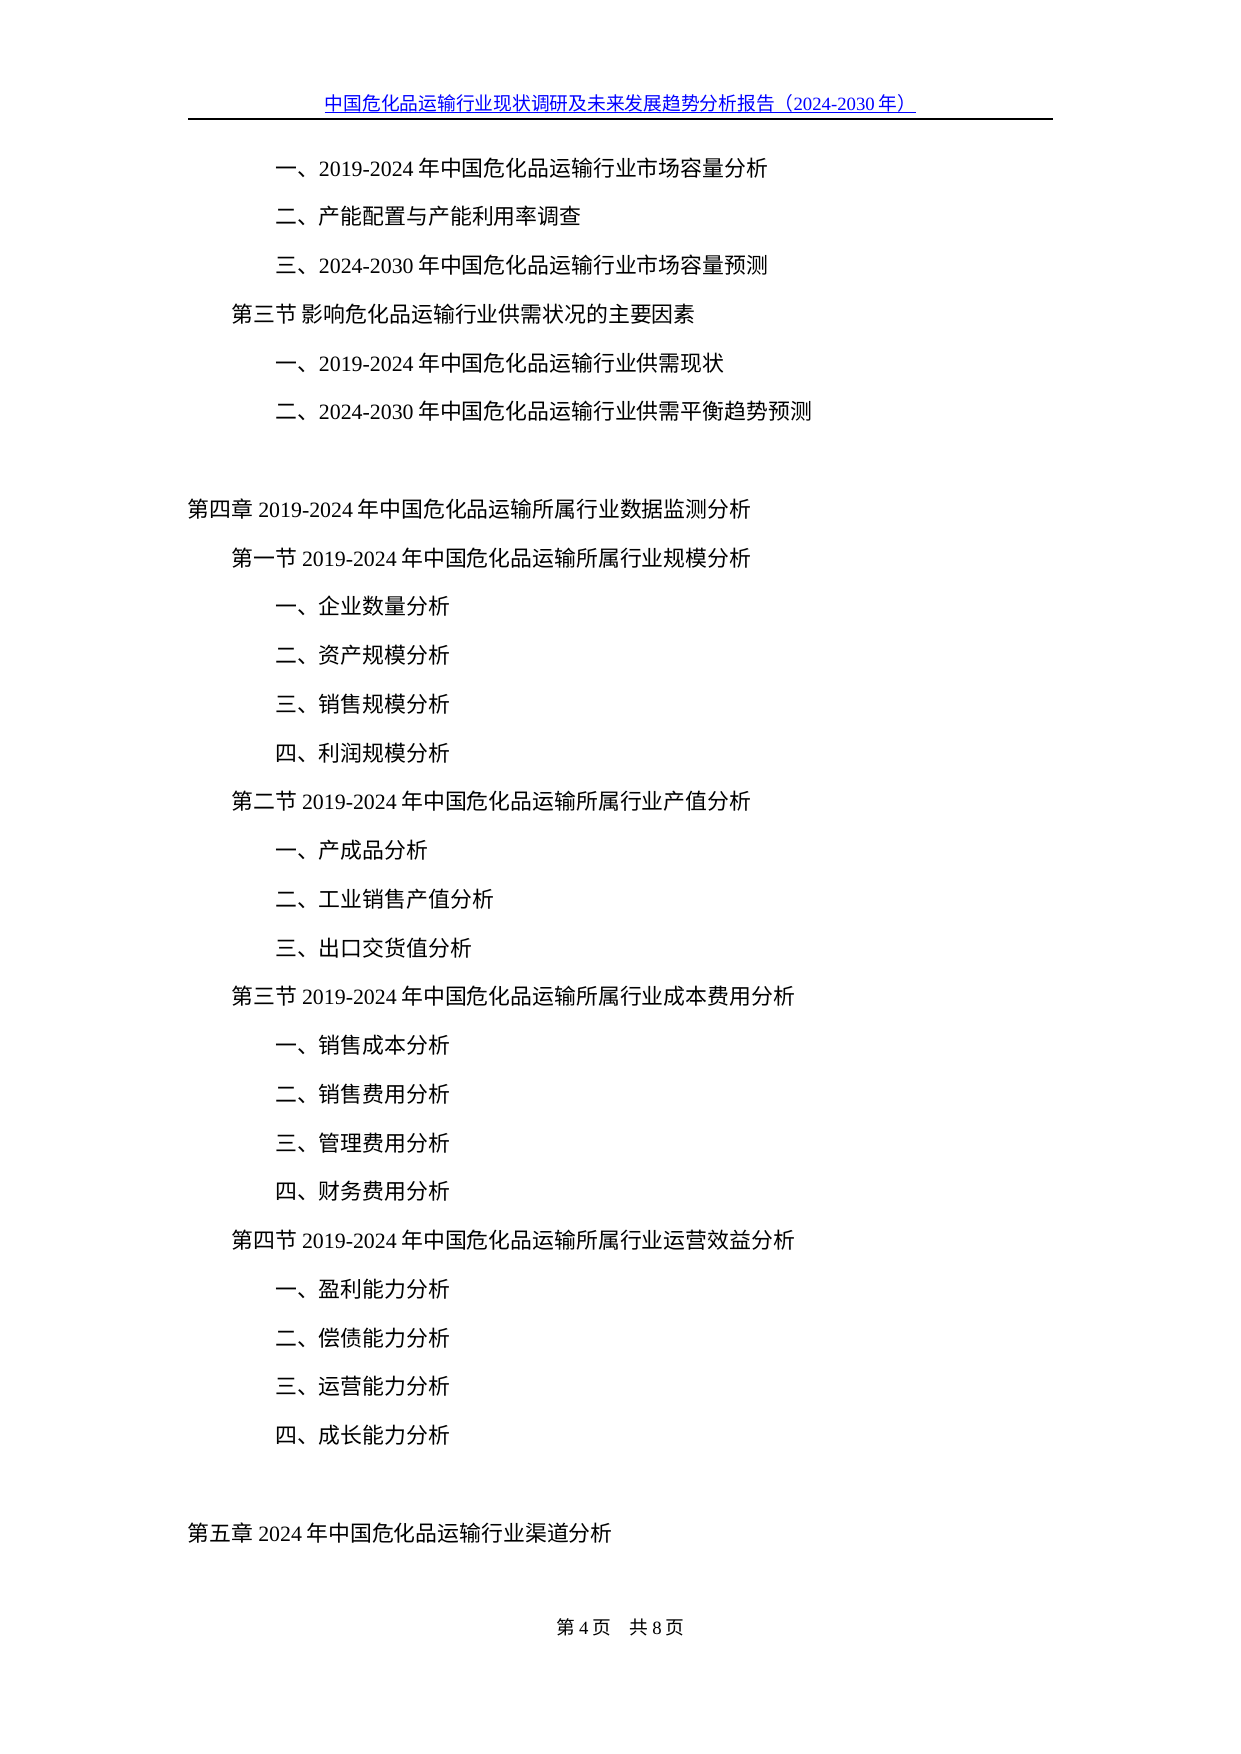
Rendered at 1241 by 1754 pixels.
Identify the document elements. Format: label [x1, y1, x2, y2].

text [187, 150, 1053, 1548]
